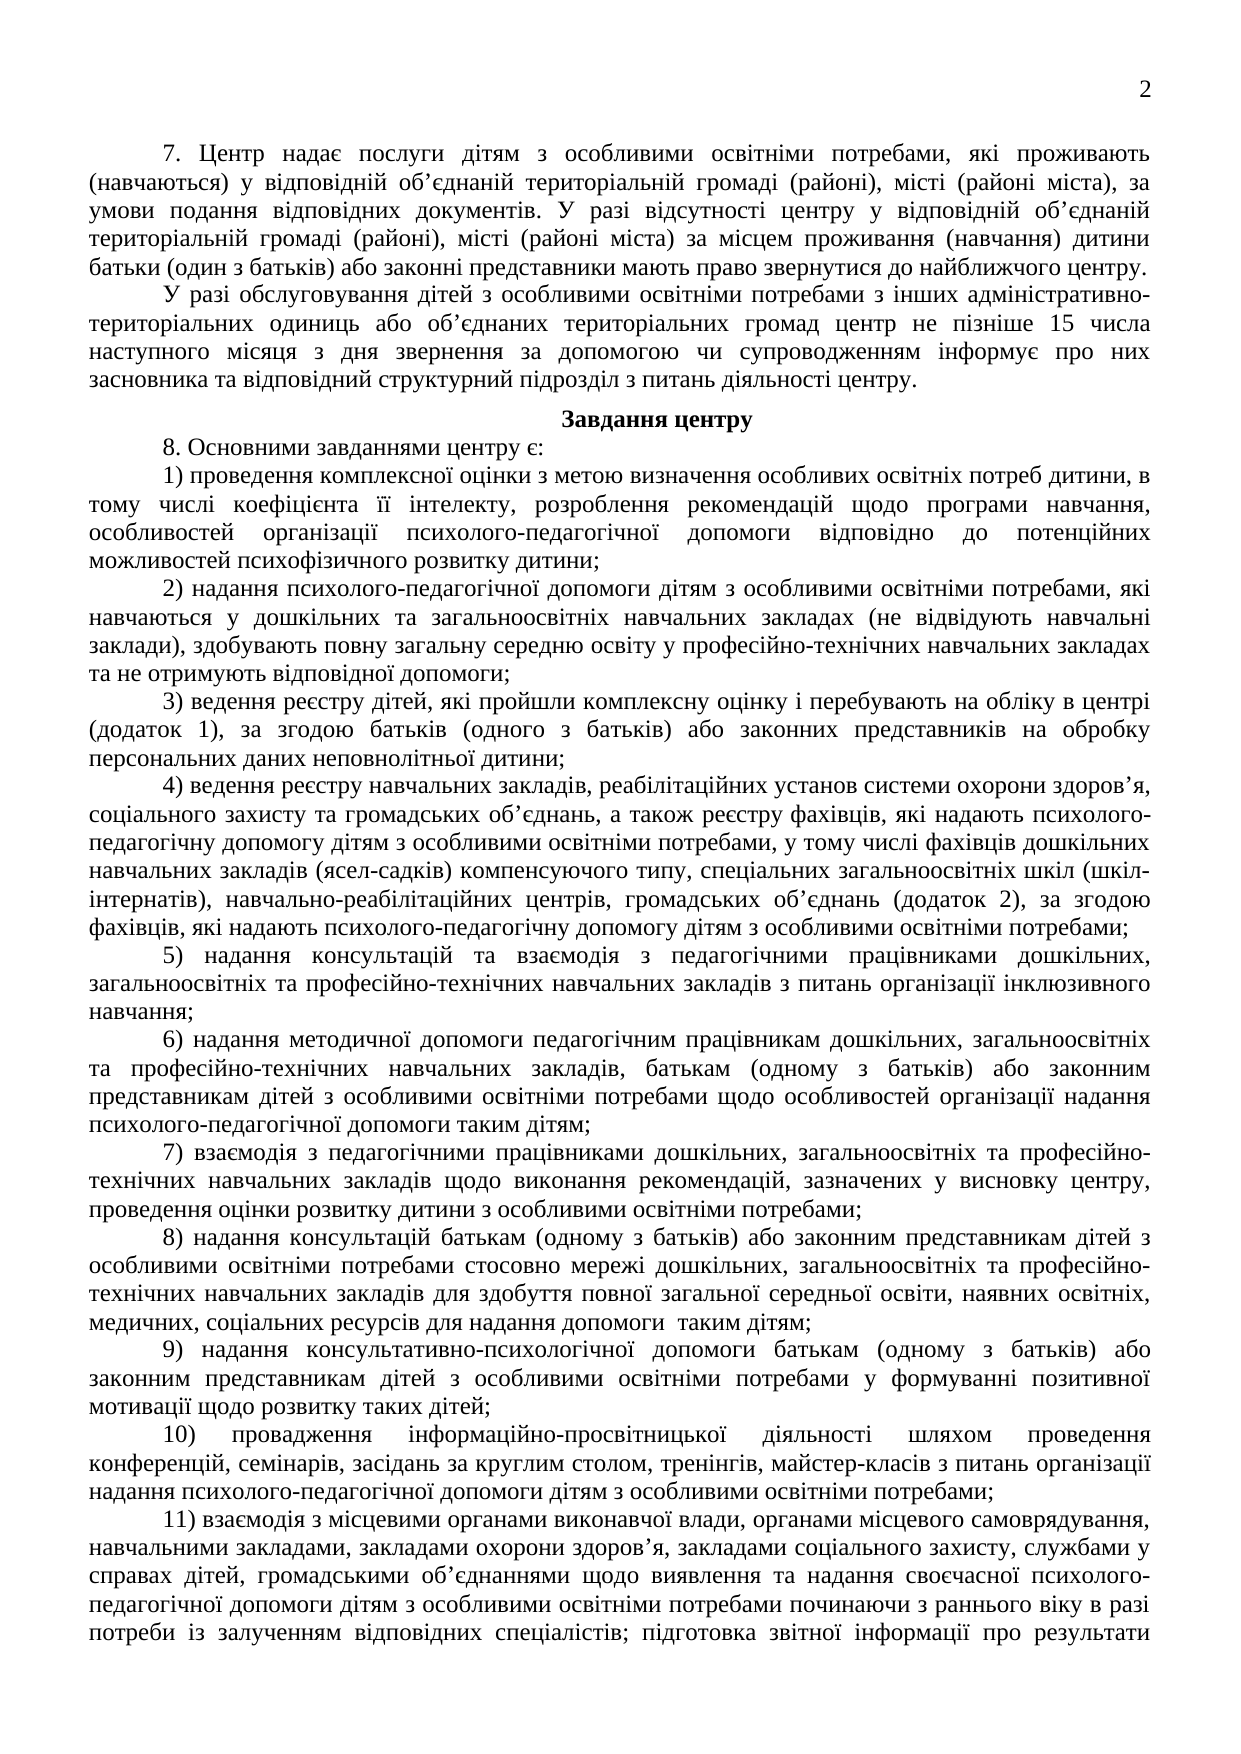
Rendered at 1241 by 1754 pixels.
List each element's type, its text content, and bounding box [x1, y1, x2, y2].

text У разі обслуговування дітей з особливими освітніми потребами з інших адміністративно-територіальних одиниць або об’єднаних територіальних громад центр не пізніше 15 числа наступного місяця з дня звернення за допомогою чи супроводженням інформує про них засновника та відповідний структурний підрозділ з питань діяльності центру. [89, 280, 1152, 393]
text 8. Основними завданнями центру є: [89, 433, 1152, 461]
text 5) надання консультацій та взаємодія з педагогічними працівниками дошкільних, загальноосвітніх та професійно-технічних навчальних закладів з питань організації інклюзивного навчання; [89, 941, 1152, 1025]
text 3) ведення реєстру дітей, які пройшли комплексну оцінку і перебувають на обліку в центрі (додаток 1), за згодою батьків (одного з батьків) або законних представників на обробку персональних даних неповнолітньої дитини; [89, 687, 1152, 771]
text 7. Центр надає послуги дітям з особливими освітніми потребами, які проживають (навчаються) у відповідній об’єднаній територіальній громаді (районі), місті (районі міста), за умови подання відповідних документів. У разі відсутності центру у відповідній об’єднаній територіальній громаді (районі), місті (районі міста) за місцем проживання (навчання) дитини батьки (один з батьків) або законні представники мають право звернутися до найближчого центру. [89, 139, 1152, 280]
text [89, 1504, 1152, 1646]
text 6) надання методичної допомоги педагогічним працівникам дошкільних, загальноосвітніх та професійно-технічних навчальних закладів, батькам (одному з батьків) або законним представникам дітей з особливими освітніми потребами щодо особливостей організації надання психолого-педагогічної допомоги таким дітям; [89, 1025, 1152, 1138]
text 10) провадження інформаційно-просвітницької діяльності шляхом проведення конференцій, семінарів, засідань за круглим столом, тренінгів, майстер-класів з питань організації надання психолого-педагогічної допомоги дітям з особливими освітніми потребами; [89, 1420, 1152, 1504]
text 9) надання консультативно-психологічної допомоги батькам (одному з батьків) або законним представникам дітей з особливими освітніми потребами у формуванні позитивної мотивації щодо розвитку таких дітей; [89, 1335, 1152, 1420]
text Завдання центру [89, 405, 1152, 433]
text 7) взаємодія з педагогічними працівниками дошкільних, загальноосвітніх та професійно-технічних навчальних закладів щодо виконання рекомендацій, зазначених у висновку центру, проведення оцінки розвитку дитини з особливими освітніми потребами; [89, 1138, 1152, 1223]
text 2) надання психолого-педагогічної допомоги дітям з особливими освітніми потребами, які навчаються у дошкільних та загальноосвітніх навчальних закладах (не відвідують навчальні заклади), здобувають повну загальну середню освіту у професійно-технічних навчальних закладах та не отримують відповідної допомоги; [89, 574, 1152, 687]
text 4) ведення реєстру навчальних закладів, реабілітаційних установ системи охорони здоров’я, соціального захисту та громадських об’єднань, а також реєстру фахівців, які надають психолого-педагогічну допомогу дітям з особливими освітніми потребами, у тому числі фахівців дошкільних навчальних закладів (ясел-садків) компенсуючого типу, спеціальних загальноосвітніх шкіл (шкіл-інтернатів), навчально-реабілітаційних центрів, громадських об’єднань (додаток 2), за згодою фахівців, які надають психолого-педагогічну допомогу дітям з особливими освітніми потребами; [89, 771, 1152, 941]
text 1) проведення комплексної оцінки з метою визначення особливих освітніх потреб дитини, в тому числі коефіцієнта її інтелекту, розроблення рекомендацій щодо програми навчання, особливостей організації психолого-педагогічної допомоги відповідно до потенційних можливостей психофізичного розвитку дитини; [89, 461, 1152, 574]
text 8) надання консультацій батькам (одному з батьків) або законним представникам дітей з особливими освітніми потребами стосовно мережі дошкільних, загальноосвітніх та професійно-технічних навчальних закладів для здобуття повної загальної середньої освіти, наявних освітніх, медичних, соціальних ресурсів для надання допомоги таким дітям; [89, 1223, 1152, 1335]
